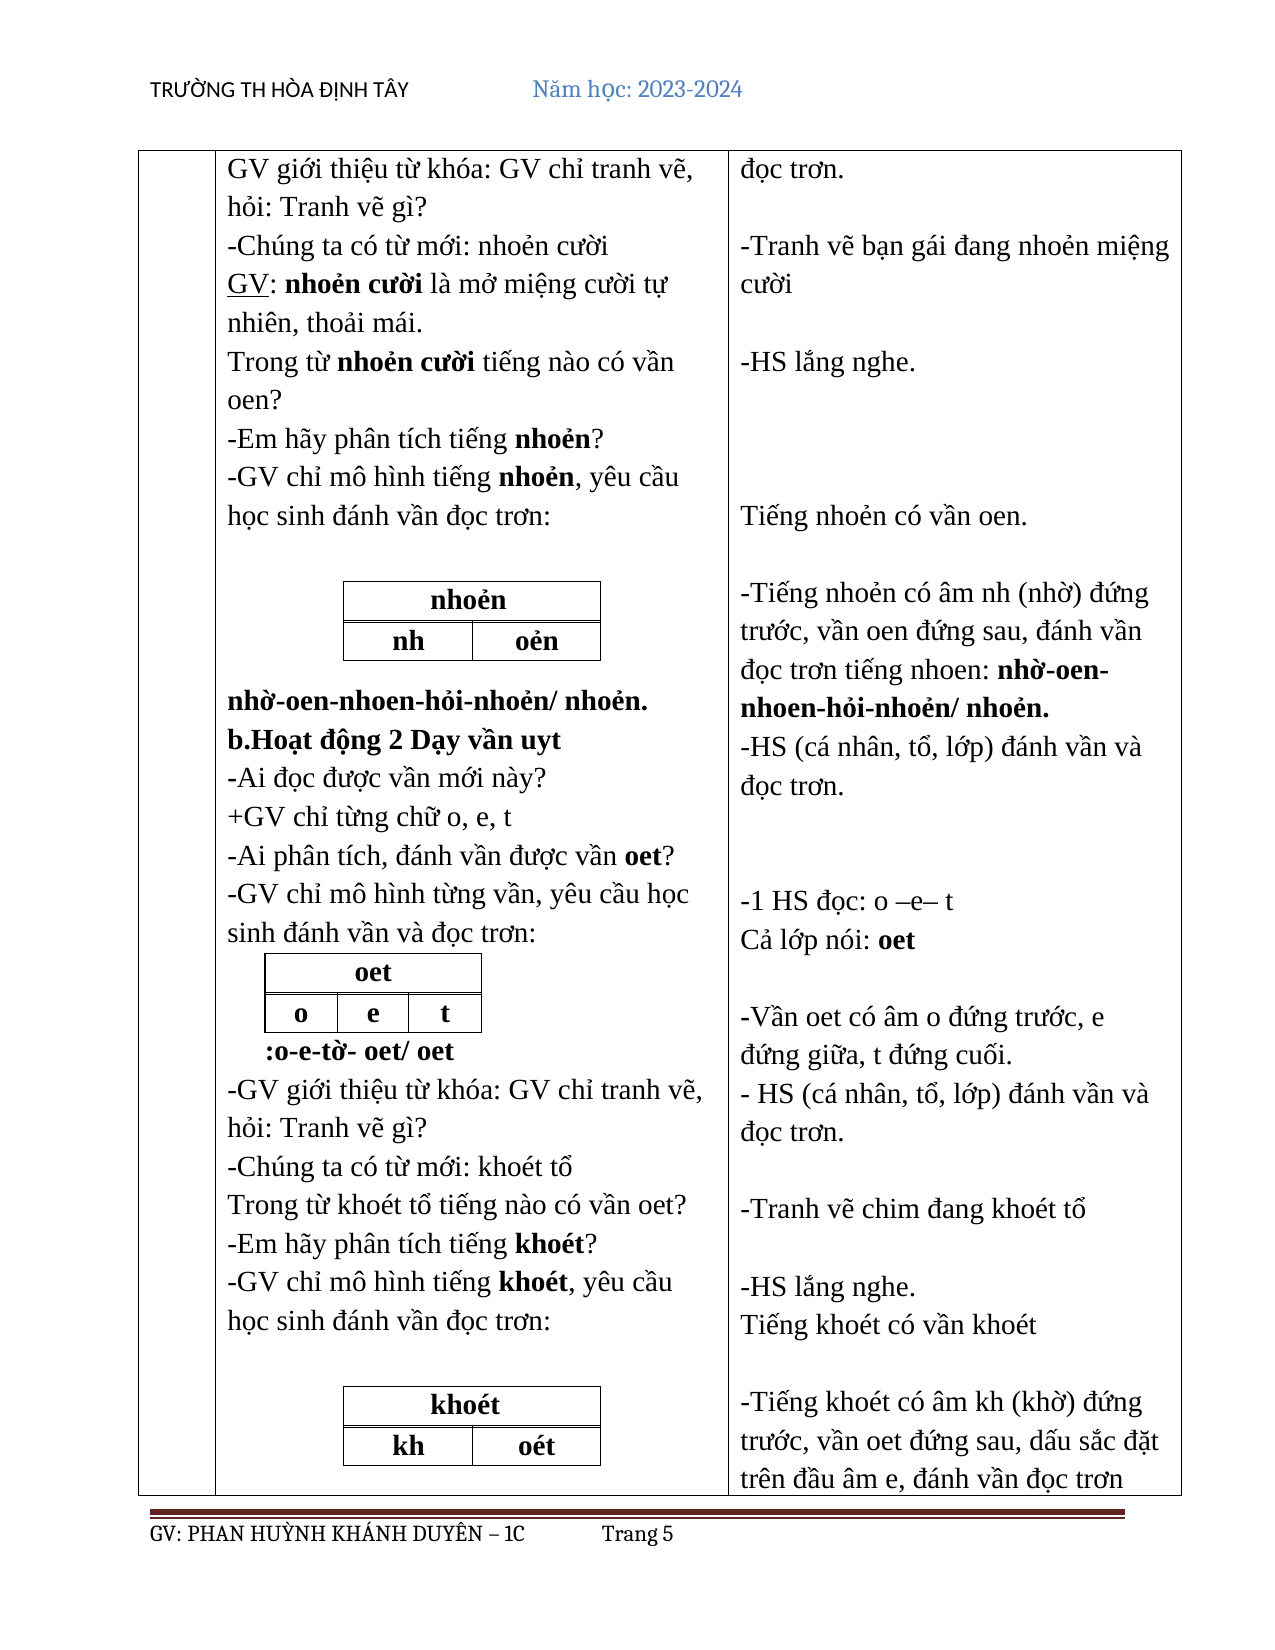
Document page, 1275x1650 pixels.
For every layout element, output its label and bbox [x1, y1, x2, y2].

table_cell [139, 151, 215, 1495]
table_cell [729, 151, 1181, 1495]
table_cell [216, 151, 728, 1495]
